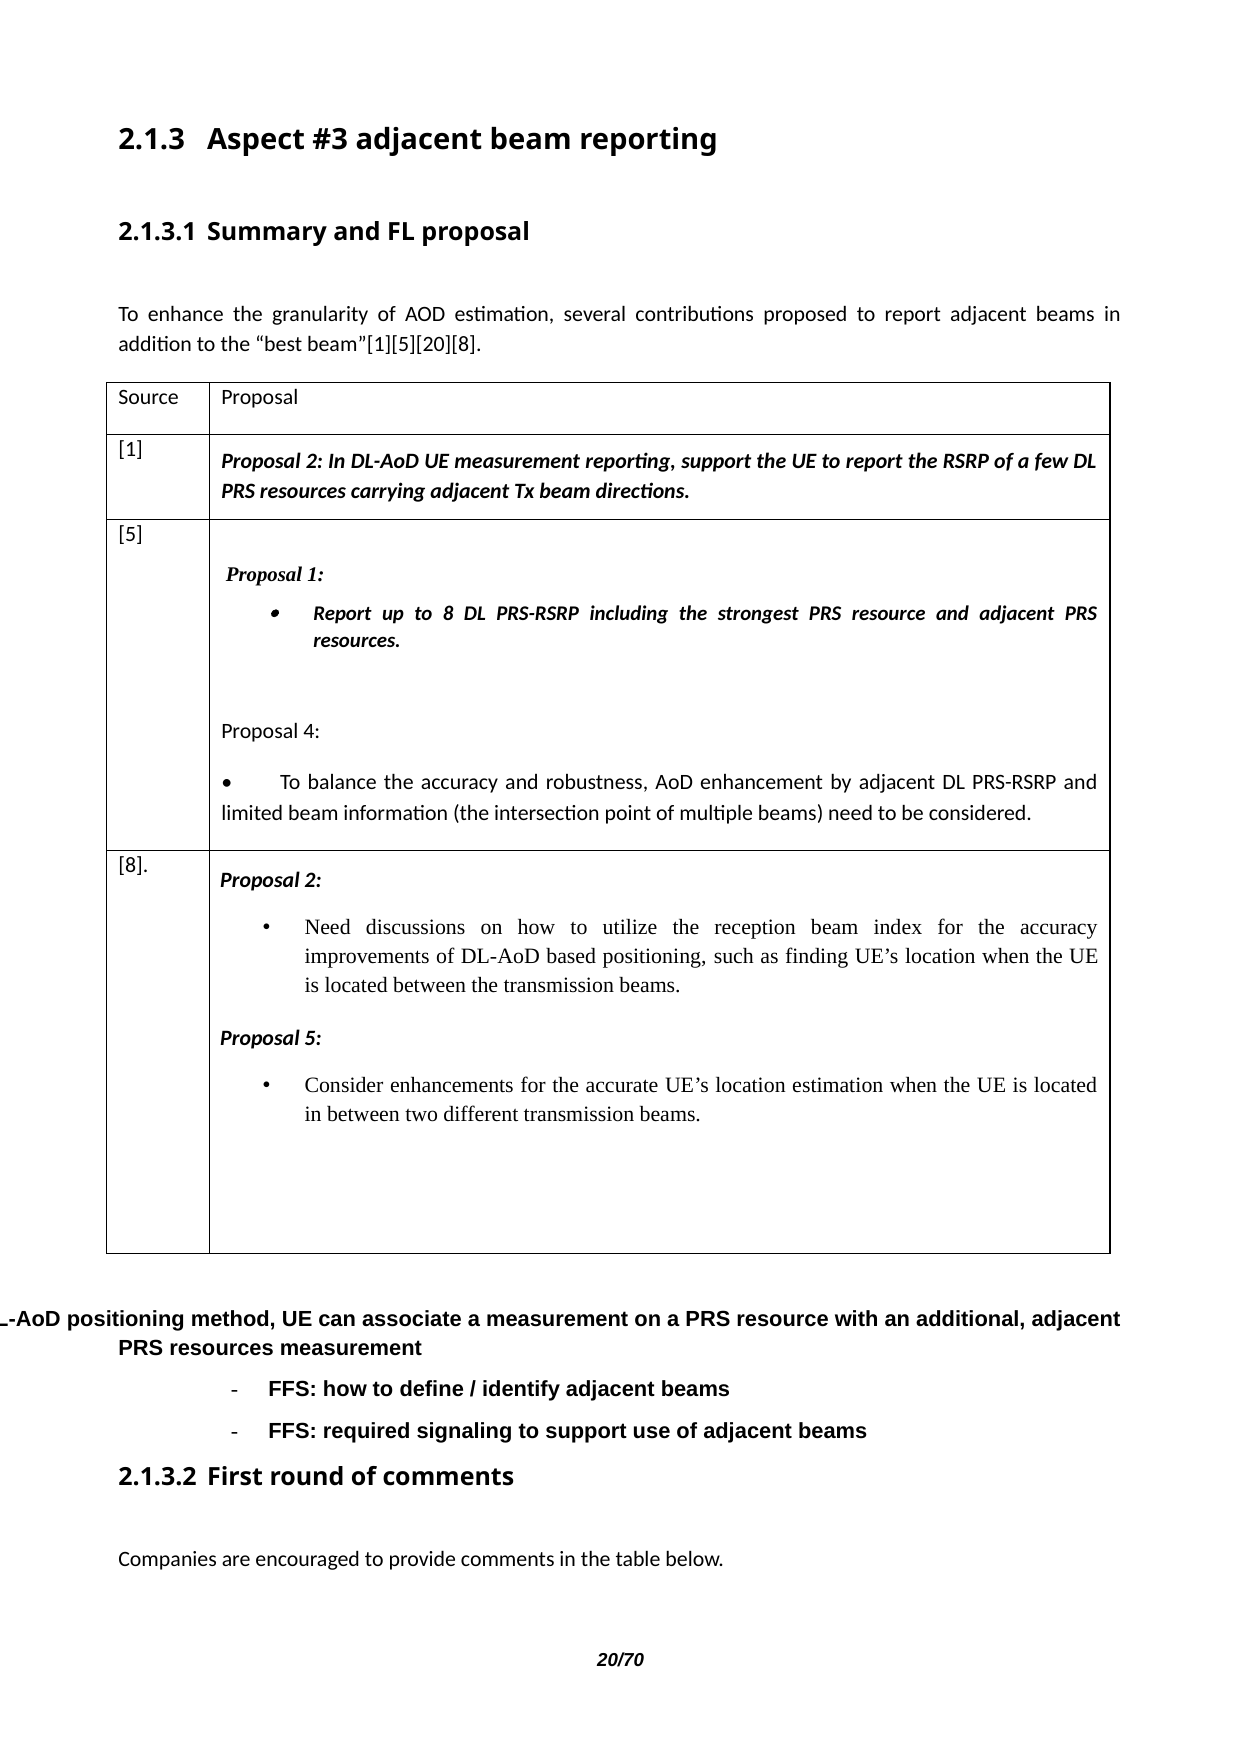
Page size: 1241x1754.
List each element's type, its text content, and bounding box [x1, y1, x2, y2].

table_cell Proposal 2: Need discussions on how to utilize the reception beam index for the accuracy improvements of DL-AoD based positioning, such as finding UE’s location when the UE is located between the transmission beams. Proposal 5: Consider enhancements for the accurate UE’s location estimation when the UE is located in between two different transmission beams. [210, 851, 1109, 1253]
text Companies are encouraged to provide comments in the table below. [118, 1545, 1122, 1572]
table_cell [5] [107, 520, 209, 850]
subtitle Summary and FL proposal [118, 214, 1122, 248]
subtitle Aspect #3 adjacent beam reporting [118, 118, 1122, 158]
table_cell [8]. [107, 851, 209, 1253]
table_header Source [107, 383, 209, 434]
table_cell [1] [107, 435, 209, 519]
table_cell Proposal 2: In DL-AoD UE measurement reporting, support the UE to report the RSRP of a few DL PRS resources carrying adjacent Tx beam directions. [210, 435, 1109, 519]
text To enhance the granularity of AOD estimation, several contributions proposed to report adjacent beams in addition to the “best beam”[1][5][8]. [118, 300, 1122, 357]
table_header Proposal [210, 383, 1109, 434]
subtitle First round of comments [118, 1459, 1122, 1493]
list FFS: how to define / identify adjacent beams [231, 1376, 1122, 1401]
list FFS: required signaling to support use of adjacent beams [231, 1417, 1122, 1443]
table_cell Report up to 8 DL PRS-RSRP including the strongest PRS resource and adjacent PRS resources. Proposal 4: • To balance the accuracy and robustness, AoD enhancement by adjacent DL PRS-RSRP and limited beam information (the intersection point of multiple beams) need to be considered. [210, 520, 1109, 850]
text For DL-AoD positioning method, UE can associate a measurement on a PRS resource with an additional, adjacent PRS resources measurement [0, 1306, 1122, 1360]
